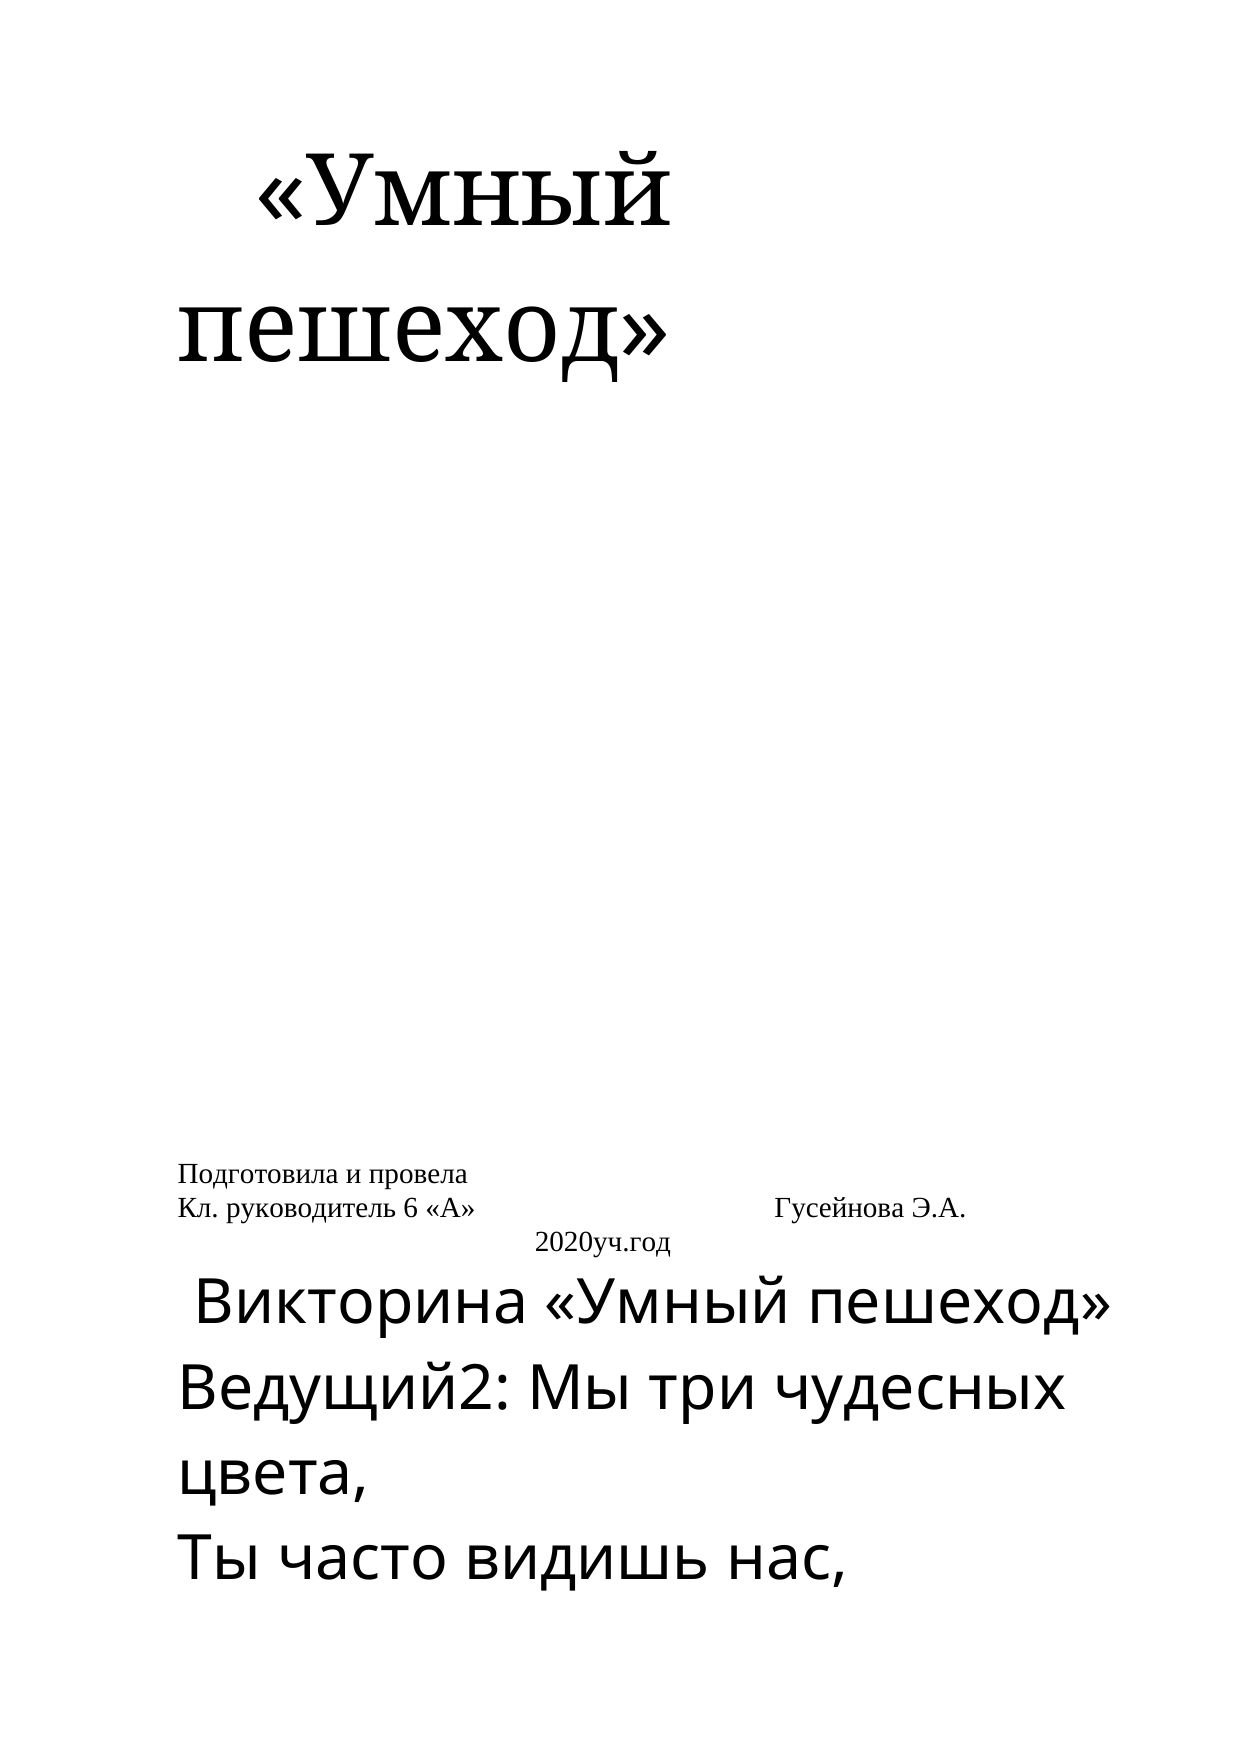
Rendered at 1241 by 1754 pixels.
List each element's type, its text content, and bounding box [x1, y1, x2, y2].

text Ведущий2: Мы три чудесных цвета, [177, 1342, 1152, 1512]
text Кл. руководитель 6 «А» Гусейнова Э.А. [177, 1190, 1152, 1224]
text «Умный пешеход» [177, 118, 1152, 391]
text Ты часто видишь нас, [177, 1512, 1152, 1598]
text Викторина «Умный пешеход» [177, 1257, 1152, 1342]
text Подготовила и провела [177, 1157, 1152, 1190]
text 2020уч.год [177, 1224, 1152, 1257]
